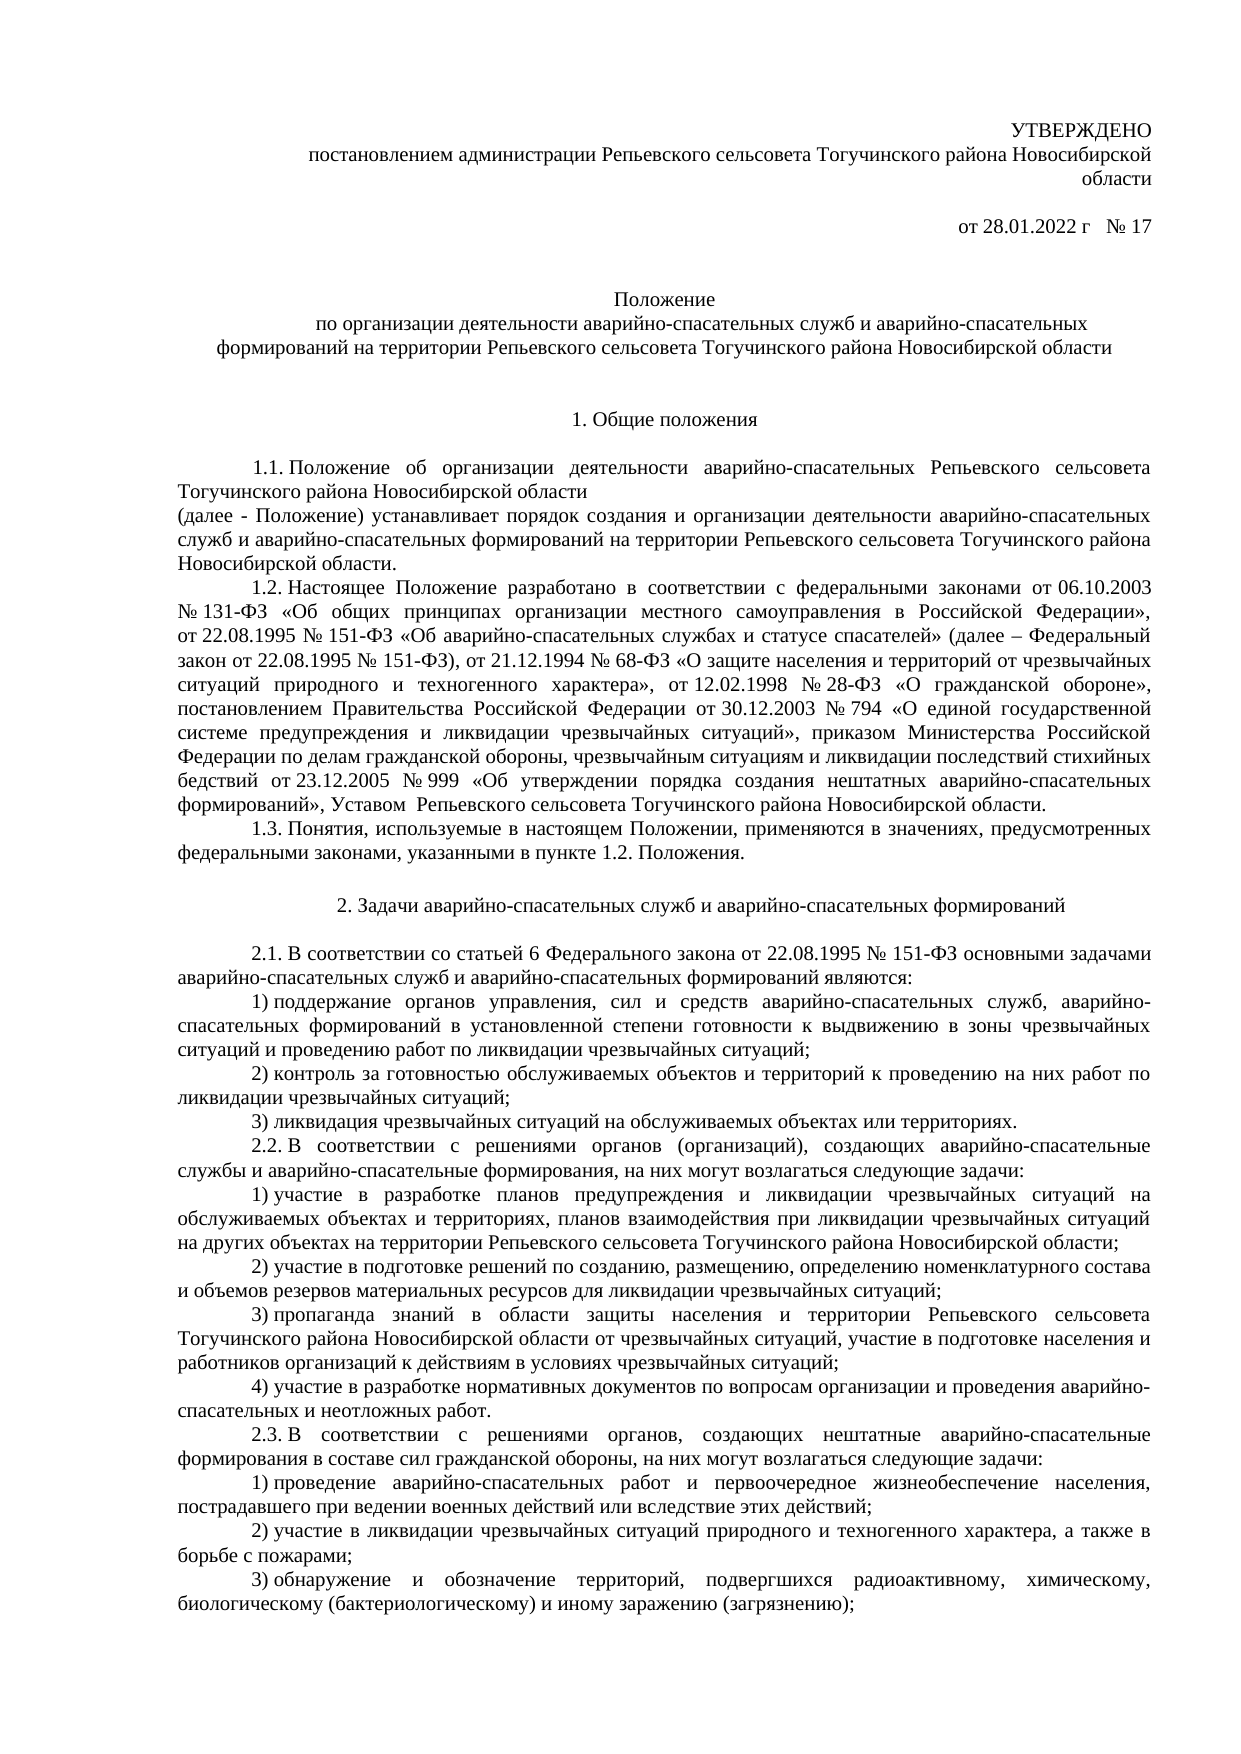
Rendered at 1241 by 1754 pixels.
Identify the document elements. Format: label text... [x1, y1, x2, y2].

text 2.3. В соответствии с решениями органов, создающих нештатные аварийно-спасательные формирования в составе сил гражданской обороны, на них могут возлагаться следующие задачи: [177, 1422, 1152, 1470]
text (далее - Положение) устанавливает порядок создания и организации деятельности аварийно-спасательных служб и аварийно-спасательных формирований на территории Репьевского сельсовета Тогучинского района Новосибирской области. [177, 503, 1152, 575]
text 2.2. В соответствии с решениями органов (организаций), создающих аварийно-спасательные службы и аварийно-спасательные формирования, на них могут возлагаться следующие задачи: [177, 1133, 1152, 1182]
text от 28.01.2022 г № 17 [177, 214, 1152, 238]
text по организации деятельности аварийно-спасательных служб и аварийно-спасательных формирований на территории Репьевского сельсовета Тогучинского района Новосибирской области [177, 311, 1152, 359]
text постановлением администрации Репьевского сельсовета Тогучинского района Новосибирской области [177, 142, 1152, 190]
text 2. Задачи аварийно-спасательных служб и аварийно-спасательных формирований [177, 893, 1152, 917]
text 2) участие в подготовке решений по созданию, размещению, определению номенклатурного состава и объемов резервов материальных ресурсов для ликвидации чрезвычайных ситуаций; [177, 1254, 1152, 1302]
text 1) поддержание органов управления, сил и средств аварийно-спасательных служб, аварийно-спасательных формирований в установленной степени готовности к выдвижению в зоны чрезвычайных ситуаций и проведению работ по ликвидации чрезвычайных ситуаций; [177, 989, 1152, 1061]
text 1) участие в разработке планов предупреждения и ликвидации чрезвычайных ситуаций на обслуживаемых объектах и территориях, планов взаимодействия при ликвидации чрезвычайных ситуаций на других объектах на территории Репьевского сельсовета Тогучинского района Новосибирской области; [177, 1182, 1152, 1254]
text 1.1. Положение об организации деятельности аварийно-спасательных Репьевского сельсовета Тогучинского района Новосибирской области [177, 455, 1152, 503]
text УТВЕРЖДЕНО [177, 118, 1152, 142]
text Положение [177, 287, 1152, 311]
text 3) пропаганда знаний в области защиты населения и территории Репьевского сельсовета Тогучинского района Новосибирской области от чрезвычайных ситуаций, участие в подготовке населения и работников организаций к действиям в условиях чрезвычайных ситуаций; [177, 1302, 1152, 1374]
text 4) участие в разработке нормативных документов по вопросам организации и проведения аварийно-спасательных и неотложных работ. [177, 1374, 1152, 1422]
text 1.3. Понятия, используемые в настоящем Положении, применяются в значениях, предусмотренных федеральными законами, указанными в пункте 1.2. Положения. [177, 816, 1152, 864]
text 1) проведение аварийно-спасательных работ и первоочередное жизнеобеспечение населения, пострадавшего при ведении военных действий или вследствие этих действий; [177, 1470, 1152, 1518]
text 2.1. В соответствии со статьей 6 Федерального закона от 22.08.1995 № 151-ФЗ основными задачами аварийно-спасательных служб и аварийно-спасательных формирований являются: [177, 941, 1152, 989]
text 2) участие в ликвидации чрезвычайных ситуаций природного и техногенного характера, а также в борьбе с пожарами; [177, 1518, 1152, 1567]
text 1. Общие положения [177, 407, 1152, 431]
text 1.2. Настоящее Положение разработано в соответствии с федеральными законами от 06.10.2003 № 131-ФЗ «Об общих принципах организации местного самоуправления в Российской Федерации», от 22.08.1995 № 151-ФЗ «Об аварийно-спасательных службах и статусе спасателей» (далее – Федеральный закон от 22.08.1995 № 151-ФЗ), от 21.12.1994 № 68-ФЗ «О защите населения и территорий от чрезвычайных ситуаций природного и техногенного характера», от 12.02.1998 № 28-ФЗ «О гражданской обороне», постановлением Правительства Российской Федерации от 30.12.2003 № 794 «О единой государственной системе предупреждения и ликвидации чрезвычайных ситуаций», приказом Министерства Российской Федерации по делам гражданской обороны, чрезвычайным ситуациям и ликвидации последствий стихийных бедствий от 23.12.2005 № 999 «Об утверждении порядка создания нештатных аварийно-спасательных формирований», Уставом Репьевского сельсовета Тогучинского района Новосибирской области. [177, 575, 1152, 816]
text 3) обнаружение и обозначение территорий, подвергшихся радиоактивному, химическому, биологическому (бактериологическому) и иному заражению (загрязнению); [177, 1567, 1152, 1615]
text 3) ликвидация чрезвычайных ситуаций на обслуживаемых объектах или территориях. [177, 1109, 1152, 1133]
text 2) контроль за готовностью обслуживаемых объектов и территорий к проведению на них работ по ликвидации чрезвычайных ситуаций; [177, 1061, 1152, 1109]
